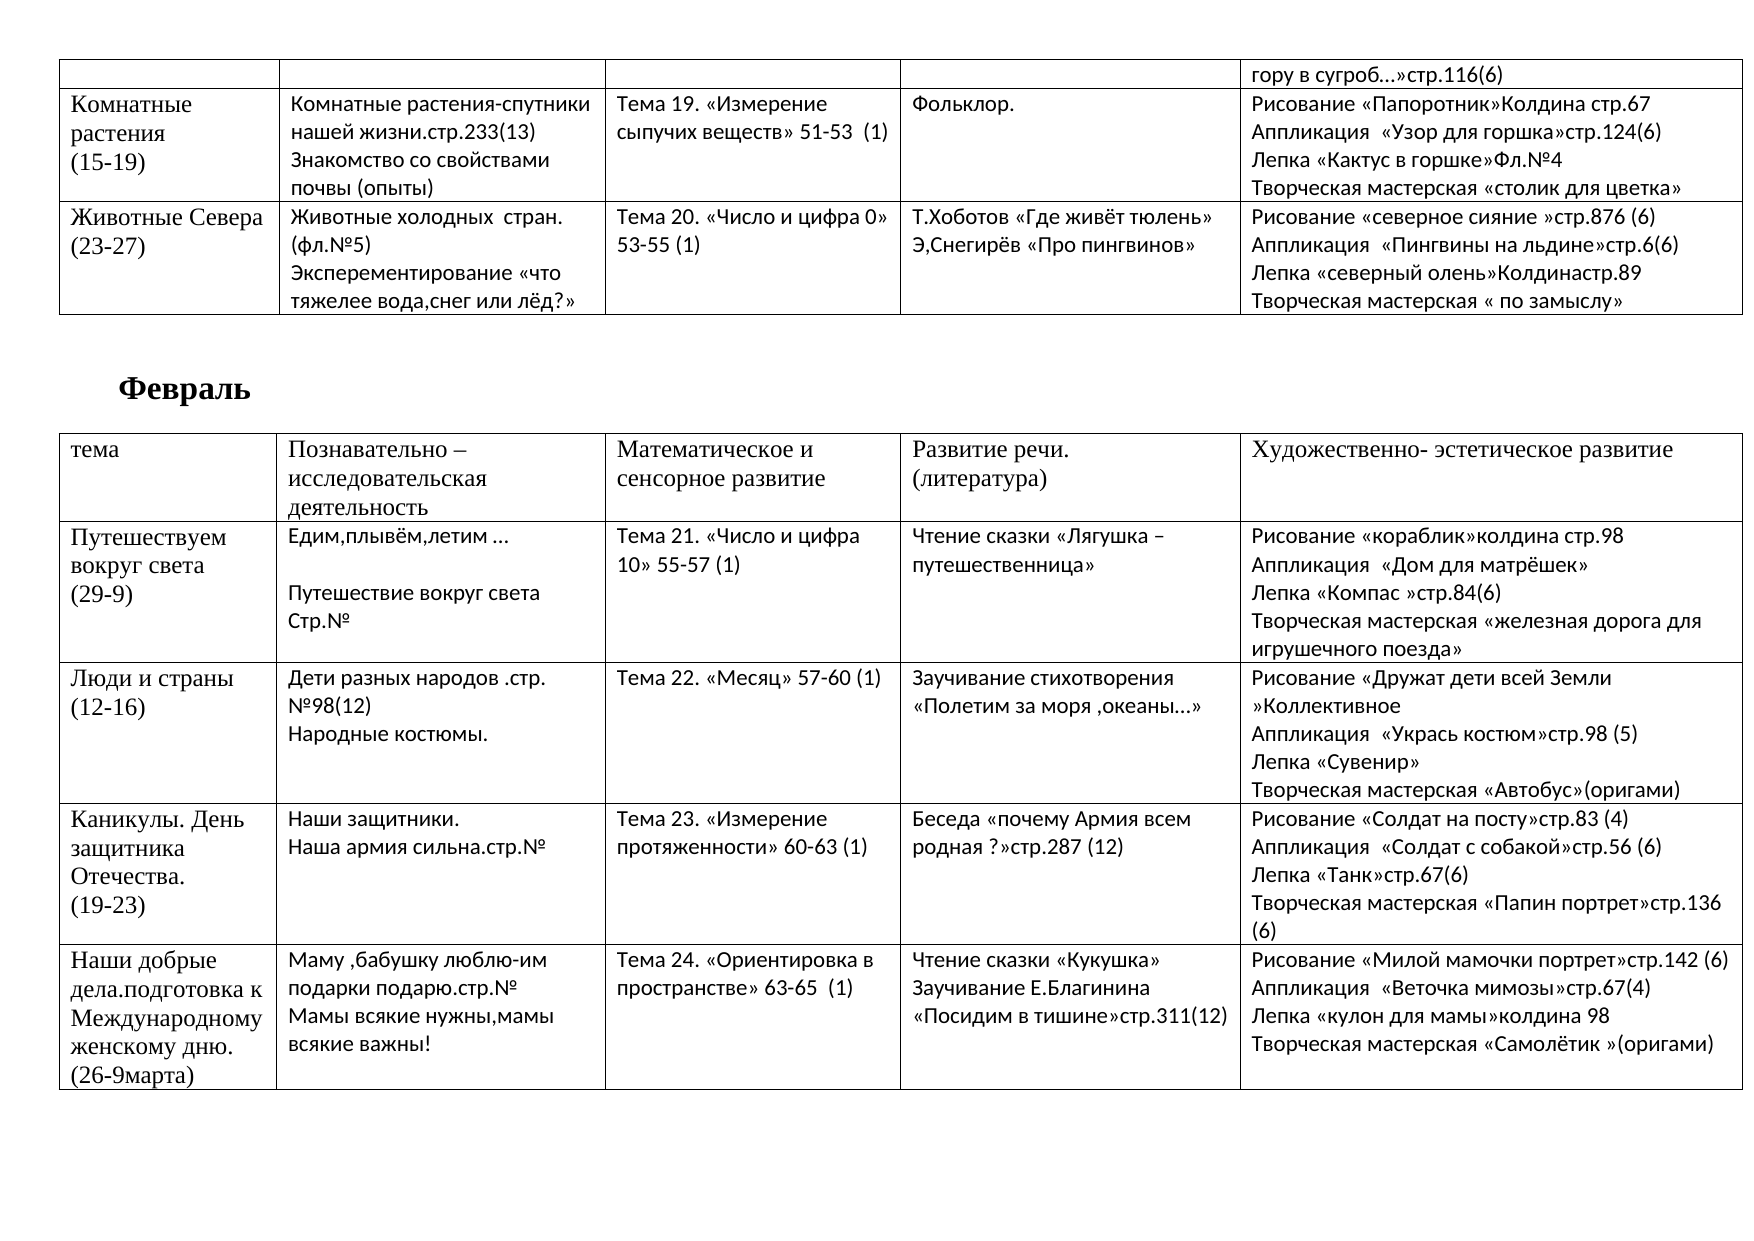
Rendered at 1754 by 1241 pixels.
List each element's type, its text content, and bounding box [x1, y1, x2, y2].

table_cell Тема 22. «Месяц» 57-60 (1) [606, 663, 900, 803]
table_cell Рисование «Дружат дети всей Земли »Коллективное Аппликация «Укрась костюм»стр.98 (5) Лепка «Сувенир» Творческая мастерская «Автобус»(оригами) [1241, 663, 1742, 803]
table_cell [901, 60, 1240, 88]
table_header Познавательно – исследовательская деятельность [277, 434, 605, 521]
table_cell Чтение сказки «Лягушка –путешественница» [901, 522, 1240, 662]
table_cell Тема 23. «Измерение протяженности» 60-63 (1) [606, 804, 900, 944]
table_cell Чтение сказки «Кукушка» Заучивание Е.Благинина «Посидим в тишине»стр.311(12) [901, 945, 1240, 1089]
table_cell Заучивание стихотворения «Полетим за моря ,океаны…» [901, 663, 1240, 803]
table_cell Тема 19. «Измерение сыпучих веществ» 51-53 (1) [606, 89, 900, 201]
table_cell Тема 24. «Ориентировка в пространстве» 63-65 (1) [606, 945, 900, 1089]
table_cell Едим,плывём,летим … Путешествие вокруг света Стр.№ [277, 522, 605, 662]
table_header Математическое и сенсорное развитие [606, 434, 900, 521]
table_cell Путешествуем вокруг света (29-9) [60, 522, 276, 662]
table_cell Рисование «Папоротник»Колдина стр.67 Аппликация «Узор для горшка»стр.124(6) Лепка «Кактус в горшке»Фл.№4 Творческая мастерская «столик для цветка» [1241, 89, 1742, 201]
table_cell Фольклор. [901, 89, 1240, 201]
table_cell Комнатные растения-спутники нашей жизни.стр.233(13) Знакомство со свойствами почвы (опыты) [280, 89, 605, 201]
table_cell Рисование «кораблик»колдина стр.98 Аппликация «Дом для матрёшек» Лепка «Компас »стр.84(6) Творческая мастерская «железная дорога для игрушечного поезда» [1241, 522, 1742, 662]
table_cell Животные Севера (23-27) [60, 202, 279, 314]
table_cell Наши добрые дела.подготовка к Международному женскому дню. (26-9марта) [60, 945, 276, 1089]
table_header тема [60, 434, 276, 521]
table_cell Комнатные растения (15-19) [60, 89, 279, 201]
table_cell Наши защитники. Наша армия сильна.стр.№ [277, 804, 605, 944]
table_cell Рисование «Милой мамочки портрет»стр.142 (6) Аппликация «Веточка мимозы»стр.67(4) Лепка «кулон для мамы»колдина 98 Творческая мастерская «Самолётик »(оригами) [1241, 945, 1742, 1089]
table_cell Тема 20. «Число и цифра 0» 53-55 (1) [606, 202, 900, 314]
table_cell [606, 60, 900, 88]
table_cell Каникулы. День защитника Отечества. (19-23) [60, 804, 276, 944]
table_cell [280, 60, 605, 88]
table_cell Рисование «северное сияние »стр.876 (6) Аппликация «Пингвины на льдине»стр.6(6) Лепка «северный олень»Колдинастр.89 Творческая мастерская « по замыслу» [1241, 202, 1742, 314]
table_cell Т.Хоботов «Где живёт тюлень» Э,Снегирёв «Про пингвинов» [901, 202, 1240, 314]
table_cell Дети разных народов .стр.№98(12) Народные костюмы. [277, 663, 605, 803]
table_cell Маму ,бабушку люблю-им подарки подарю.стр.№ Мамы всякие нужны,мамы всякие важны! [277, 945, 605, 1089]
table_cell Люди и страны (12-16) [60, 663, 276, 803]
table_header Художественно- эстетическое развитие [1241, 434, 1742, 521]
text Февраль [118, 368, 1636, 407]
table_cell Беседа «почему Армия всем родная ?»стр.287 (12) [901, 804, 1240, 944]
table_cell Рисование «Солдат на посту»стр.83 (4) Аппликация «Солдат с собакой»стр.56 (6) Лепка «Танк»стр.67(6) Творческая мастерская «Папин портрет»стр.136 (6) [1241, 804, 1742, 944]
table_cell Тема 21. «Число и цифра 10» 55-57 (1) [606, 522, 900, 662]
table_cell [60, 60, 279, 88]
table_cell Животные холодных стран.(фл.№5) Эксперементирование «что тяжелее вода,снег или лёд?» [280, 202, 605, 314]
table_header Развитие речи. (литература) [901, 434, 1240, 521]
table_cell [1241, 60, 1742, 88]
